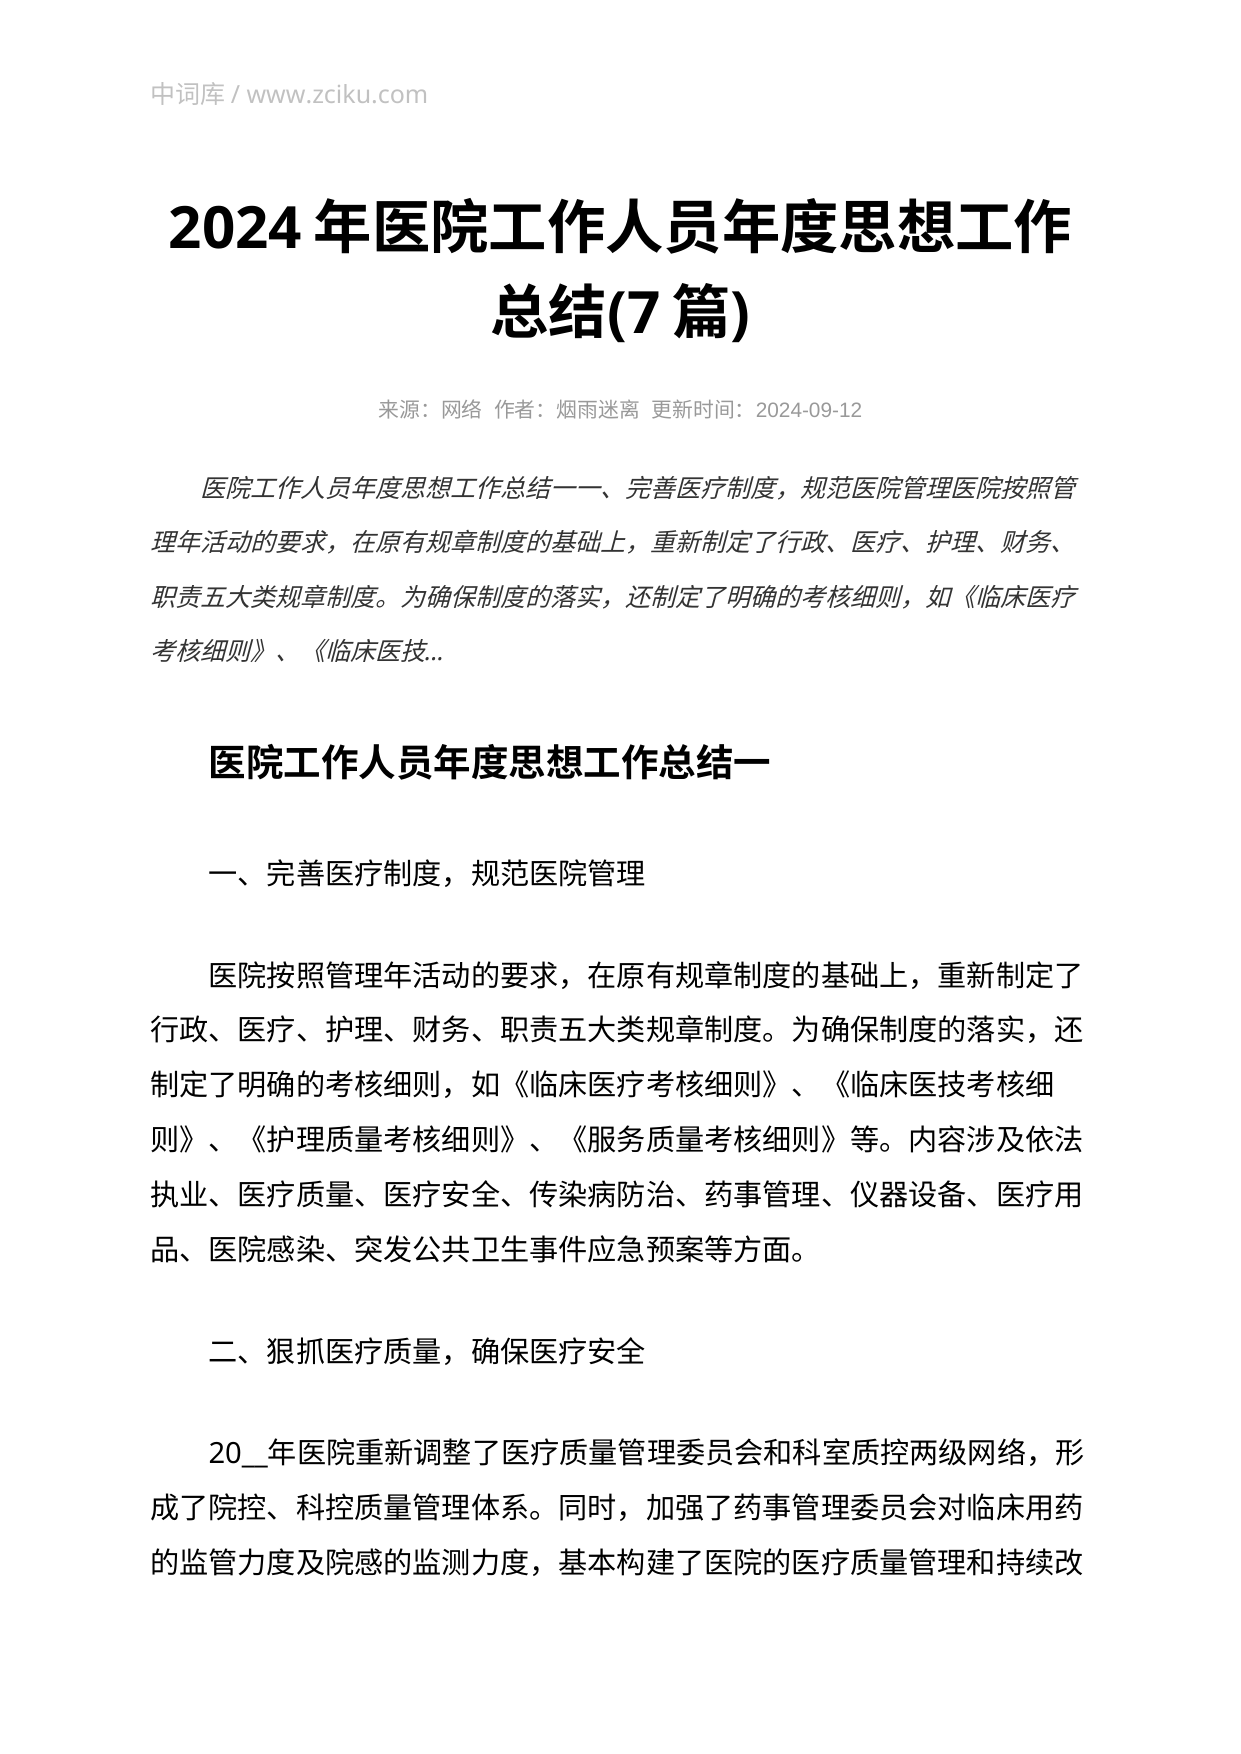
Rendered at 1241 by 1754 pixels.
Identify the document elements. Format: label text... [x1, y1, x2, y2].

text 医院工作人员年度思想工作总结一 [150, 733, 1090, 787]
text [150, 1430, 1090, 1582]
text 来源：网络 作者：烟雨迷离 更新时间：2024-09-12 [150, 398, 1090, 422]
text 二、狠抓医疗质量，确保医疗安全 [150, 1328, 1090, 1371]
text 一、完善医疗制度，规范医院管理 [150, 850, 1090, 893]
subtitle 2024年医院工作人员年度思想工作总结(7篇) [150, 181, 1090, 351]
text 医院按照管理年活动的要求，在原有规章制度的基础上，重新制定了行政、医疗、护理、财务、职责五大类规章制度。为确保制度的落实，还制定了明确的考核细则，如《临床医疗考核细则》、《临床医技考核细则》、《护理质量考核细则》、《服务质量考核细则》等。内容涉及依法执业、医疗质量、医疗安全、传染病防治、药事管理、仪器设备、医疗用品、医院感染、突发公共卫生事件应急预案等方面。 [150, 952, 1090, 1269]
text 医院工作人员年度思想工作总结一一、完善医疗制度，规范医院管理医院按照管理年活动的要求，在原有规章制度的基础上，重新制定了行政、医疗、护理、财务、职责五大类规章制度。为确保制度的落实，还制定了明确的考核细则，如《临床医疗考核细则》、《临床医技... [150, 468, 1090, 668]
